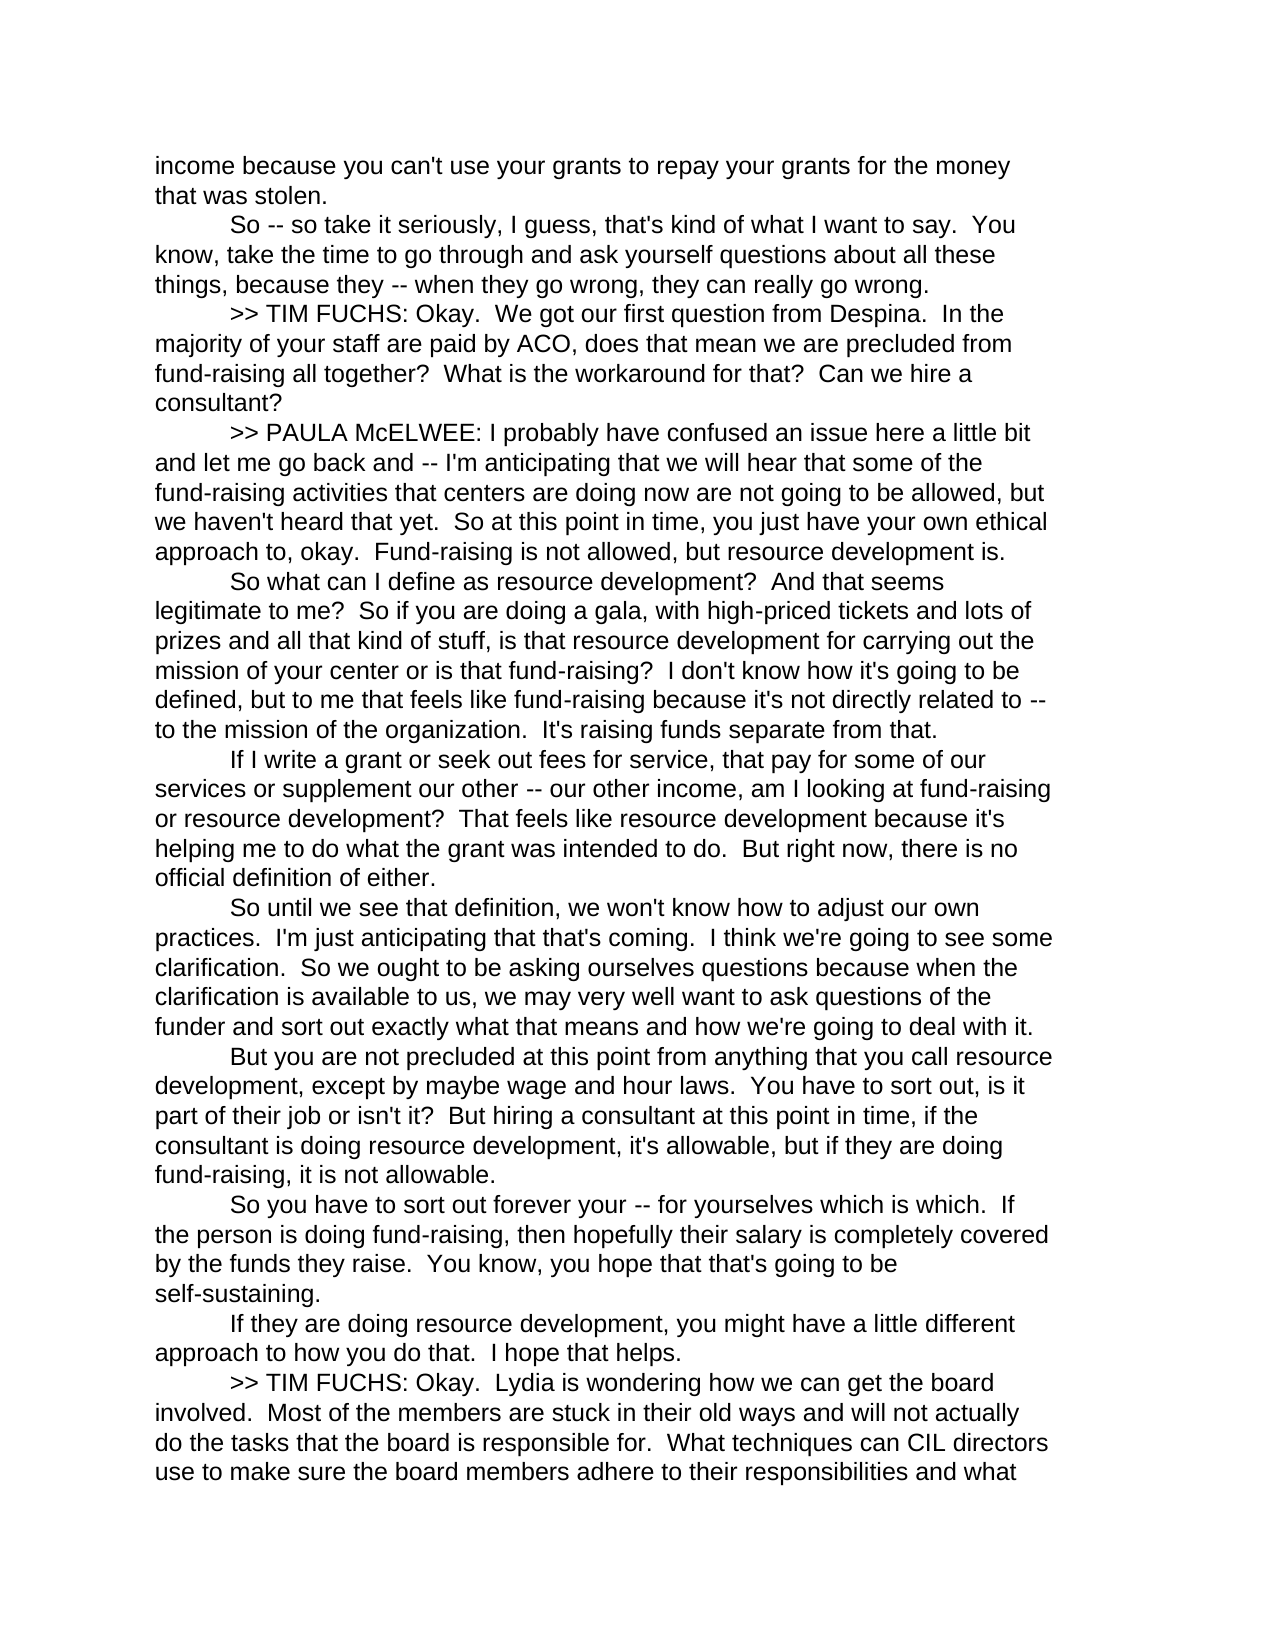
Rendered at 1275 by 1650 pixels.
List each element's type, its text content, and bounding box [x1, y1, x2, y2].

text So until we see that definition, we won't know how to adjust our own practices. I'm just anticipating that that's coming. I think we're going to see some clarification. So we ought to be asking ourselves questions because when the clarification is available to us, we may very well want to ask questions of the funder and sort out exactly what that means and how we're going to deal with it. [154, 892, 1054, 1041]
text If I write a grant or seek out fees for service, that pay for some of our services or supplement our other -- our other income, am I looking at fund-raising or resource development? That feels like resource development because it's helping me to do what the grant was intended to do. But right now, there is no official definition of either. [154, 744, 1054, 892]
text >> PAULA McELWEE: I probably have confused an issue here a little bit and let me go back and -- I'm anticipating that we will hear that some of the fund-raising activities that centers are doing now are not going to be allowed, but we haven't heard that yet. So at this point in time, you just have your own ethical approach to, okay. Fund-raising is not allowed, but resource development is. [154, 417, 1054, 566]
text So -- so take it seriously, I guess, that's kind of what I want to say. You know, take the time to go through and ask yourself questions about all these things, because they -- when they go wrong, they can really go wrong. [154, 209, 1054, 298]
text But you are not precluded at this point from anything that you call resource development, except by maybe wage and hour laws. You have to sort out, is it part of their job or isn't it? But hiring a consultant at this point in time, if the consultant is doing resource development, it's allowable, but if they are doing fund-raising, it is not allowable. [154, 1041, 1054, 1189]
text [154, 150, 1054, 209]
text >> TIM FUCHS: Okay. We got our first question from Despina. In the majority of your staff are paid by ACO, does that mean we are precluded from fund-raising all together? What is the workaround for that? Can we hire a consultant? [154, 298, 1054, 417]
text So you have to sort out forever your -- for yourselves which is which. If the person is doing fund-raising, then hopefully their salary is completely covered by the funds they raise. You know, you hope that that's going to be self-sustaining. [154, 1189, 1054, 1308]
text So what can I define as resource development? And that seems legitimate to me? So if you are doing a gala, with high-priced tickets and lots of prizes and all that kind of stuff, is that resource development for carrying out the mission of your center or is that fund-raising? I don't know how it's going to be defined, but to me that feels like fund-raising because it's not directly related to -- to the mission of the organization. It's raising funds separate from that. [154, 566, 1054, 744]
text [154, 1367, 1054, 1486]
text If they are doing resource development, you might have a little different approach to how you do that. I hope that helps. [154, 1308, 1054, 1367]
